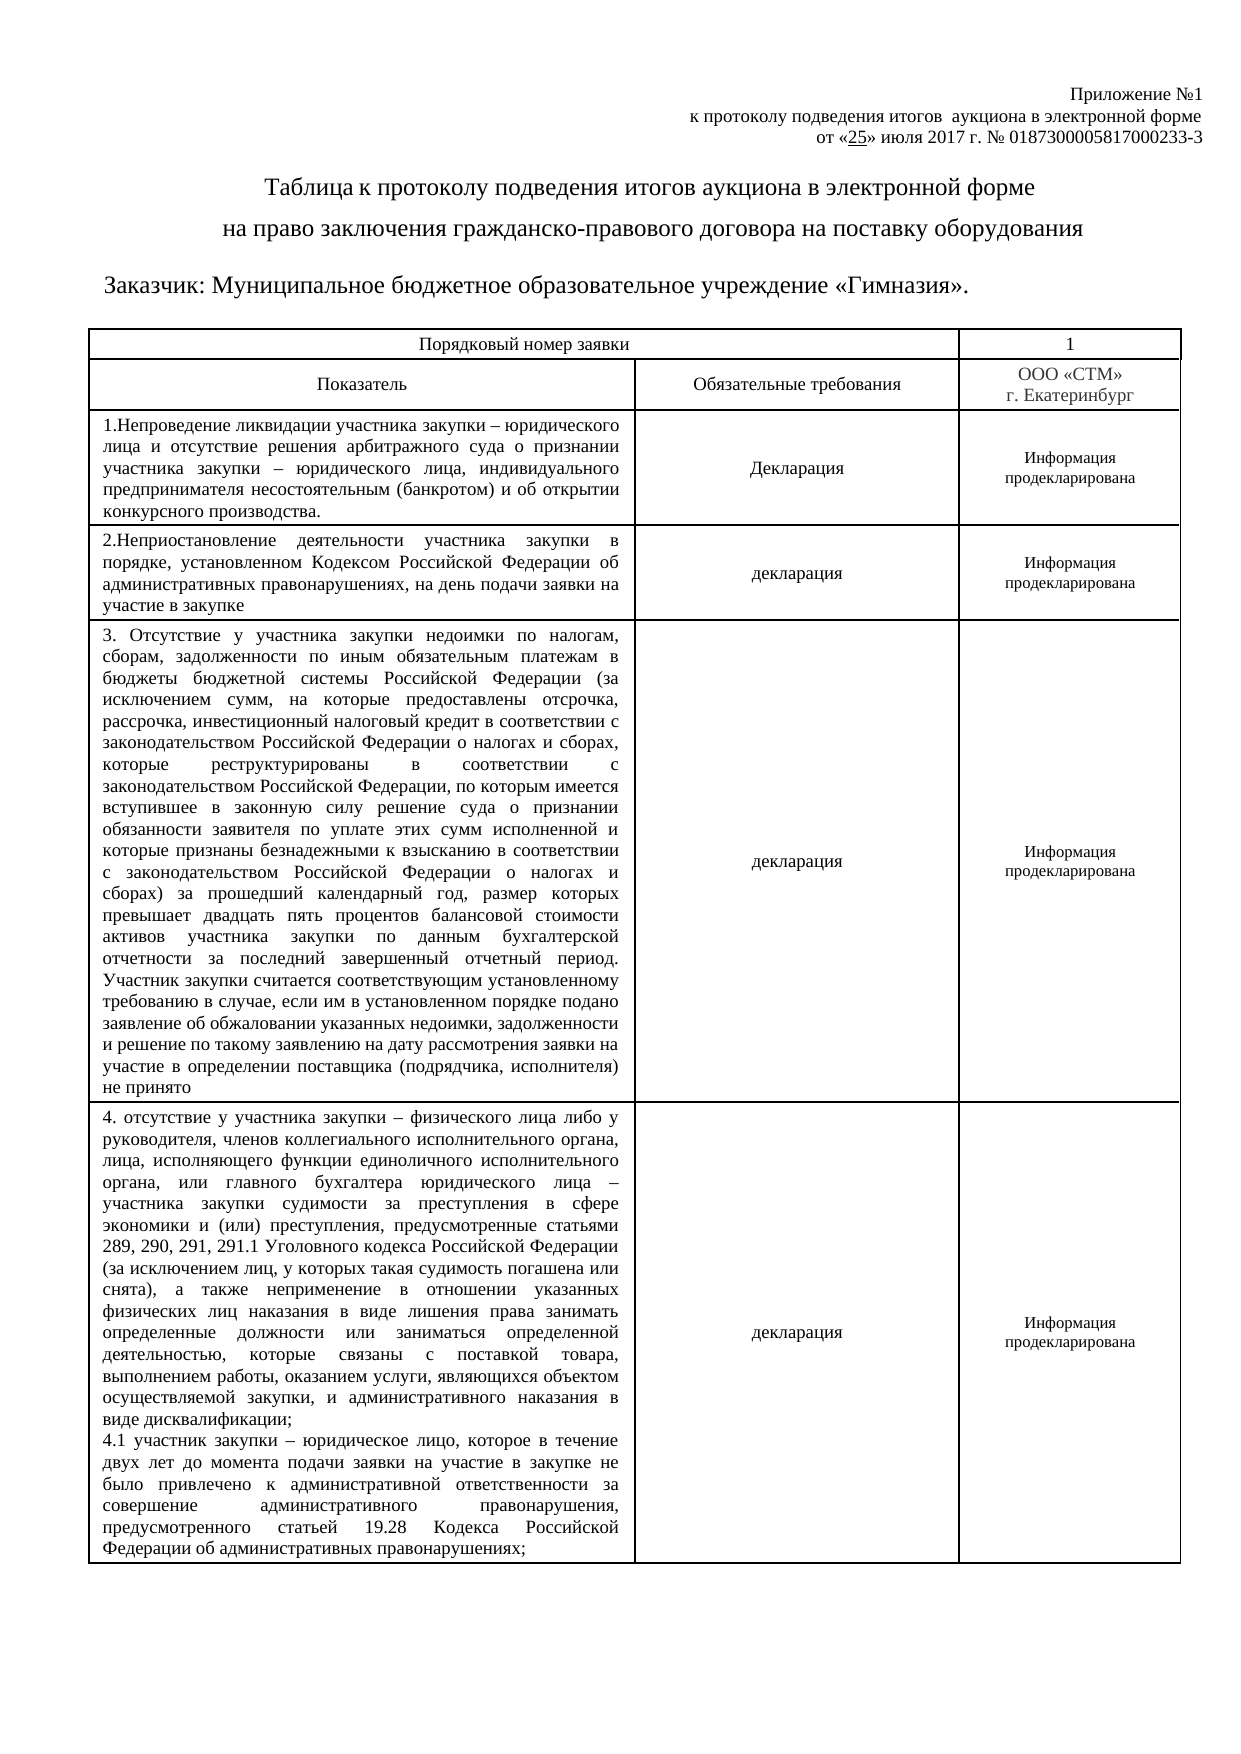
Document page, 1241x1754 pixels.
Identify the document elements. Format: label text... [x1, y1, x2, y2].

table_cell ООО «СТМ» г. Екатеринбург [960, 358, 1180, 409]
table_header 1 [960, 330, 1180, 358]
text от «25» июля 2017 г. № 0187300005817000233-3 [103, 126, 1203, 148]
table_cell 4. отсутствие у участника закупки – физического лица либо у руководителя, членов коллегиального исполнительного органа, лица, исполняющего функции единоличного исполнительного органа, или главного бухгалтера юридического лица – участника закупки судимости за преступления в сфере экономики и (или) преступления, предусмотренные статьями 289, 290, 291, 291.1 Уголовного кодекса Российской Федерации (за исключением лиц, у которых такая судимость погашена или снята), а также неприменение в отношении указанных физических лиц наказания в виде лишения права занимать определенные должности или заниматься определенной деятельностью, которые связаны с поставкой товара, выполнением работы, оказанием услуги, являющихся объектом осуществляемой закупки, и административного наказания в виде дисквалификации; 4.1 участник закупки – юридическое лицо, которое в течение двух лет до момента подачи заявки на участие в закупке не было привлечено к административной ответственности за совершение административного правонарушения, предусмотренного статьей 19.28 Кодекса Российской Федерации об административных правонарушениях; [90, 1103, 634, 1562]
table_cell 1.Непроведение ликвидации участника закупки – юридического лица и отсутствие решения арбитражного суда о признании участника закупки – юридического лица, индивидуального предпринимателя несостоятельным (банкротом) и об открытии конкурсного производства. [90, 411, 634, 524]
table_cell декларация [636, 621, 958, 1101]
text на право заключения гражданско-правового договора на поставку оборудования [103, 213, 1196, 242]
table_cell Информация продекларирована [960, 619, 1180, 1101]
text Заказчик: Муниципальное бюджетное образовательное учреждение «Гимназия». [103, 271, 1196, 299]
table_cell Декларация [636, 411, 958, 524]
text Приложение №1 [103, 83, 1203, 105]
table_cell декларация [636, 1103, 958, 1562]
text Таблица к протоколу подведения итогов аукциона в электронной форме [103, 172, 1196, 201]
table_cell 2.Неприостановление деятельности участника закупки в порядке, установленном Кодексом Российской Федерации об административных правонарушениях, на день подачи заявки на участие в закупке [90, 526, 634, 618]
table_cell 3. Отсутствие у участника закупки недоимки по налогам, сборам, задолженности по иным обязательным платежам в бюджеты бюджетной системы Российской Федерации (за исключением сумм, на которые предоставлены отсрочка, рассрочка, инвестиционный налоговый кредит в соответствии с законодательством Российской Федерации о налогах и сборах, которые реструктурированы в соответствии с законодательством Российской Федерации, по которым имеется вступившее в законную силу решение суда о признании обязанности заявителя по уплате этих сумм исполненной и которые признаны безнадежными к взысканию в соответствии с законодательством Российской Федерации о налогах и сборах) за прошедший календарный год, размер которых превышает двадцать пять процентов балансовой стоимости активов участника закупки по данным бухгалтерской отчетности за последний завершенный отчетный период. Участник закупки считается соответствующим установленному требованию в случае, если им в установленном порядке подано заявление об обжаловании указанных недоимки, задолженности и решение по такому заявлению на дату рассмотрения заявки на участие в определении поставщика (подрядчика, исполнителя) не принято [90, 621, 634, 1101]
table_cell декларация [636, 526, 958, 618]
table_cell Обязательные требования [636, 360, 958, 409]
table_cell Информация продекларирована [960, 524, 1180, 618]
table_cell Информация продекларирована [960, 409, 1180, 524]
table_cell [960, 1101, 1180, 1562]
text к протоколу подведения итогов аукциона в электронной форме [103, 105, 1203, 126]
table_cell Показатель [90, 360, 634, 409]
table_header Порядковый номер заявки [90, 330, 958, 358]
